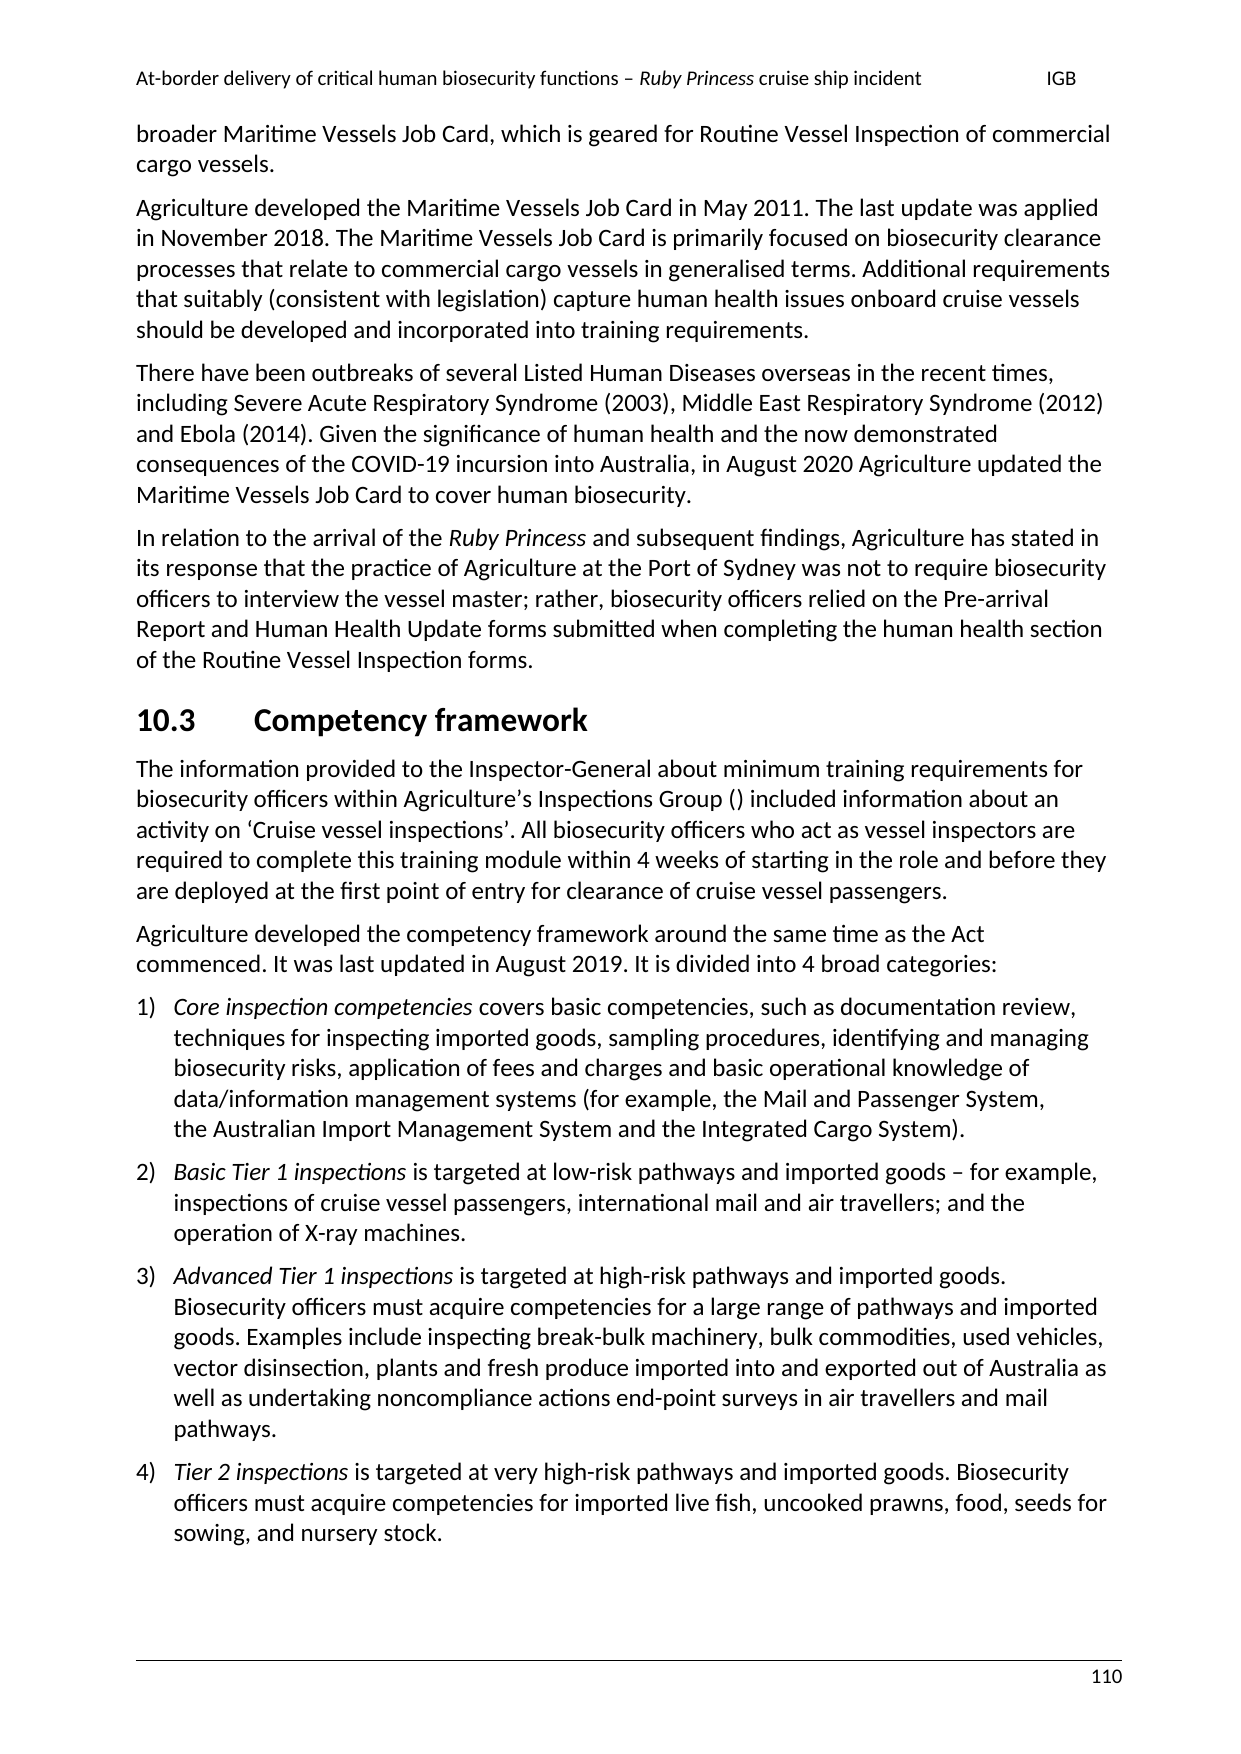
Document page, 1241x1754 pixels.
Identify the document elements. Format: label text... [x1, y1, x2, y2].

list Core inspection competencies covers basic competencies, such as documentation review, techniques for inspecting imported goods, sampling procedures, identifying and managing biosecurity risks, application of fees and charges and basic operational knowledge of data/information management systems (for example, the Mail and Passenger System, the Australian Import Management System and the Integrated Cargo System). [136, 991, 1122, 1144]
text The information provided to the Inspector-General about minimum training requirements for biosecurity officers within Agriculture’s Inspections Group (Figure 1) included information about an activity on ‘Cruise vessel inspections’. All biosecurity officers who act as vessel inspectors are required to complete this training module within 4 weeks of starting in the role and before they are deployed at the first point of entry for clearance of cruise vessel passengers. [136, 753, 1122, 905]
list Tier 2 inspections is targeted at very high-risk pathways and imported goods. Biosecurity officers must acquire competencies for imported live fish, uncooked prawns, food, seeds for sowing, and nursery stock. [136, 1456, 1122, 1548]
list Basic Tier 1 inspections is targeted at low-risk pathways and imported goods – for example, inspections of cruise vessel passengers, international mail and air travellers; and the operation of X-ray machines. [136, 1156, 1122, 1248]
list Advanced Tier 1 inspections is targeted at high-risk pathways and imported goods. Biosecurity officers must acquire competencies for a large range of pathways and imported goods. Examples include inspecting break-bulk machinery, bulk commodities, used vehicles, vector disinsection, plants and fresh produce imported into and exported out of Australia as well as undertaking noncompliance actions end-point surveys in air travellers and mail pathways. [136, 1261, 1122, 1444]
text Agriculture developed the Maritime Vessels Job Card in May 2011. The last update was applied in November 2018. The Maritime Vessels Job Card is primarily focused on biosecurity clearance processes that relate to commercial cargo vessels in generalised terms. Additional requirements that suitably (consistent with legislation) capture human health issues onboard cruise vessels should be developed and incorporated into training requirements. [136, 192, 1122, 344]
text Agriculture developed the competency framework around the same time as the Act commenced. It was last updated in August 2019. It is divided into 4 broad categories: [136, 918, 1122, 979]
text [136, 118, 1122, 179]
subtitle Competency framework [136, 699, 1122, 740]
text There have been outbreaks of several Listed Human Diseases overseas in the recent times, including Severe Acute Respiratory Syndrome (2003), Middle East Respiratory Syndrome (2012) and Ebola (2014). Given the significance of human health and the now demonstrated consequences of the COVID-19 incursion into Australia, in August 2020 Agriculture updated the Maritime Vessels Job Card to cover human biosecurity. [136, 357, 1122, 509]
text In relation to the arrival of the Ruby Princess and subsequent findings, Agriculture has stated in its response that the practice of Agriculture at the Port of Sydney was not to require biosecurity officers to interview the vessel master; rather, biosecurity officers relied on the Pre-arrival Report and Human Health Update forms submitted when completing the human health section of the Routine Vessel Inspection forms. [136, 522, 1122, 674]
